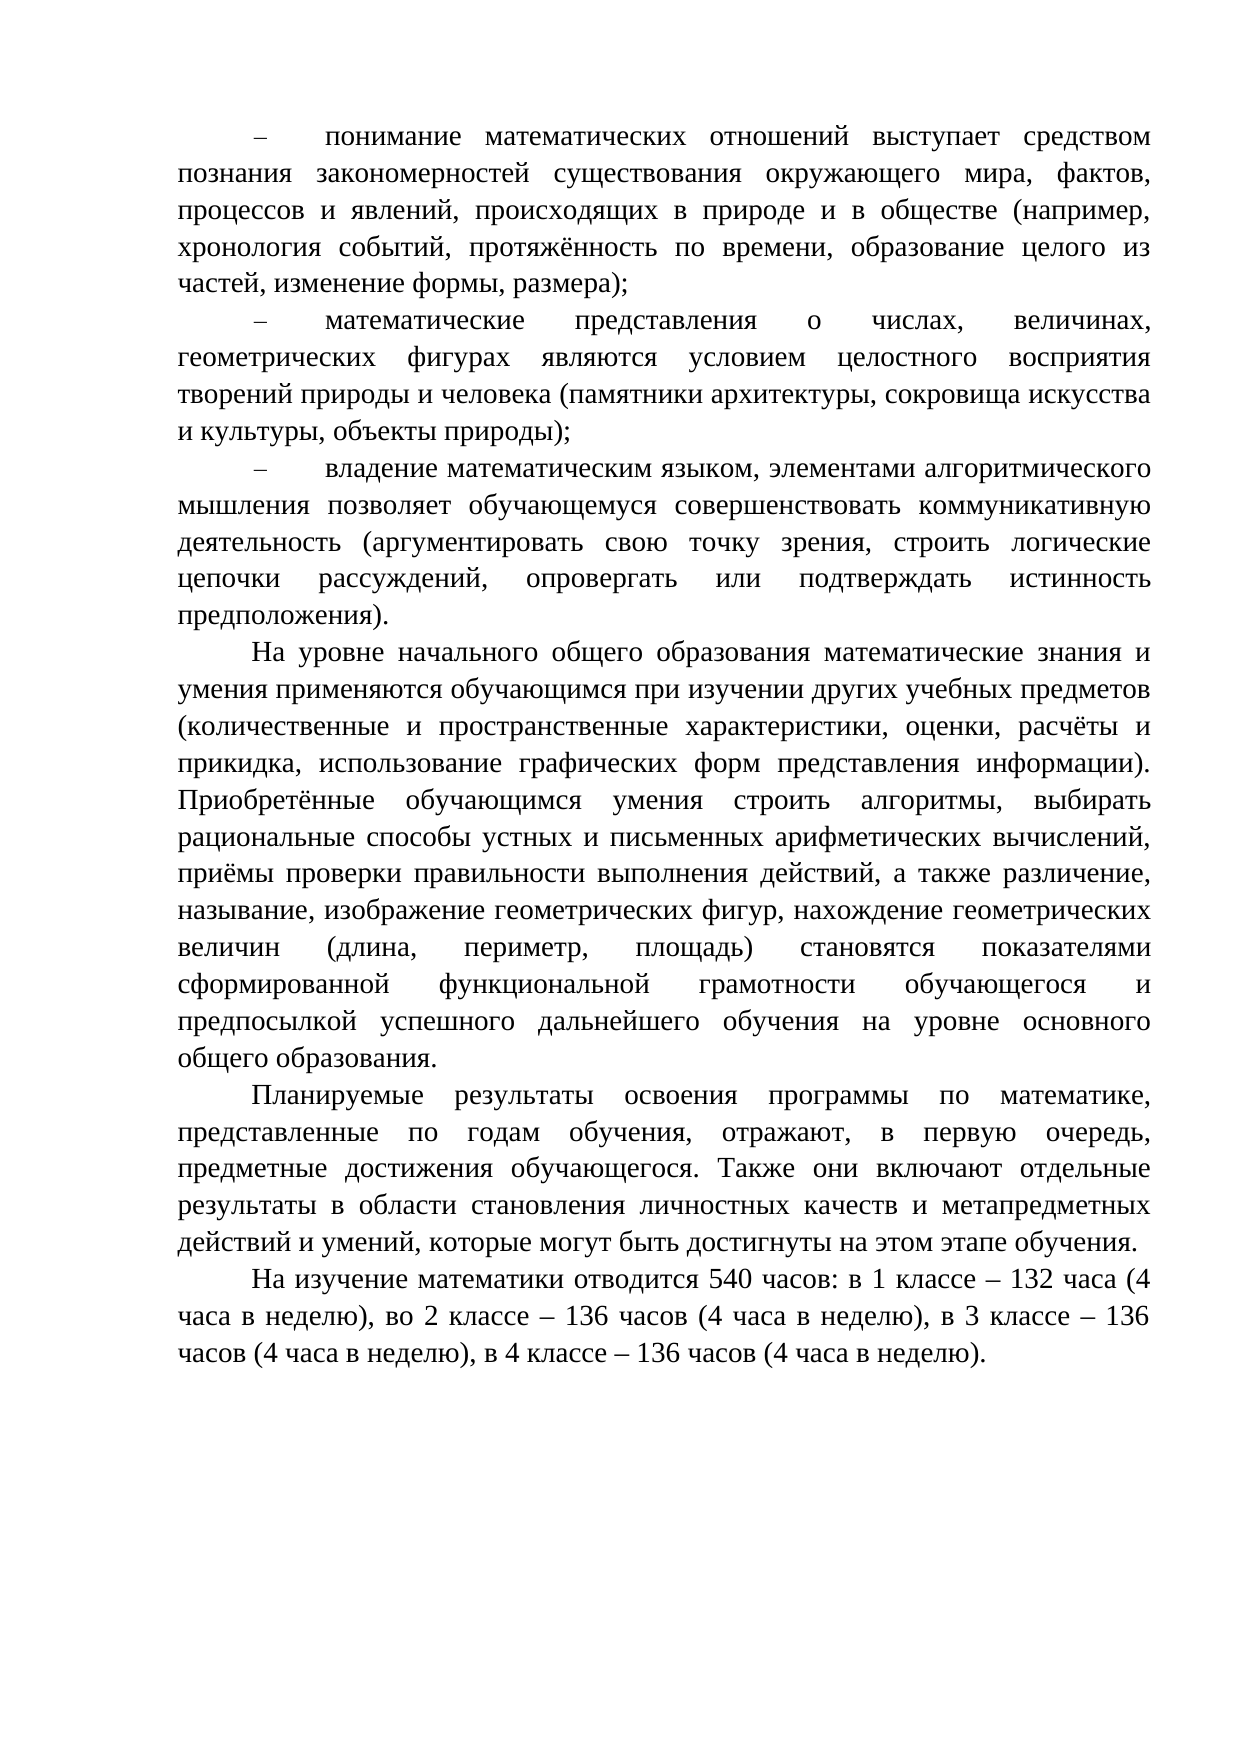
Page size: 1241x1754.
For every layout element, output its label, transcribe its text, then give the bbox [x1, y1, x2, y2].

list математические представления о числах, величинах, геометрических фигурах являются условием целостного восприятия творений природы и человека (памятники архитектуры, сокровища искусства и культуры, объекты природы); [177, 302, 1152, 447]
text ‌На изучение математики отводится 540 часов: в 1 классе – 132 часа (4 часа в неделю), во 2 классе – 136 часов (4 часа в неделю), в 3 классе – 136 часов (4 часа в неделю), в 4 классе – 136 часов (4 часа в неделю).‌‌ [177, 1261, 1152, 1368]
list владение математическим языком, элементами алгоритмического мышления позволяет обучающемуся совершенствовать коммуникативную деятельность (аргументировать свою точку зрения, строить логические цепочки рассуждений, опровергать или подтверждать истинность предположения). [177, 450, 1152, 631]
list понимание математических отношений выступает средством познания закономерностей существования окружающего мира, фактов, процессов и явлений, происходящих в природе и в обществе (например, хронология событий, протяжённость по времени, образование целого из частей, изменение формы, размера); [177, 118, 1152, 299]
text Планируемые результаты освоения программы по математике, представленные по годам обучения, отражают, в первую очередь, предметные достижения обучающегося. Также они включают отдельные результаты в области становления личностных качеств и метапредметных действий и умений, которые могут быть достигнуты на этом этапе обучения. [177, 1077, 1152, 1258]
text На уровне начального общего образования математические знания и умения применяются обучающимся при изучении других учебных предметов (количественные и пространственные характеристики, оценки, расчёты и прикидка, использование графических форм представления информации). Приобретённые обучающимся умения строить алгоритмы, выбирать рациональные способы устных и письменных арифметических вычислений, приёмы проверки правильности выполнения действий, а также различение, называние, изображение геометрических фигур, нахождение геометрических величин (длина, периметр, площадь) становятся показателями сформированной функциональной грамотности обучающегося и предпосылкой успешного дальнейшего обучения на уровне основного общего образования. [177, 634, 1152, 1073]
